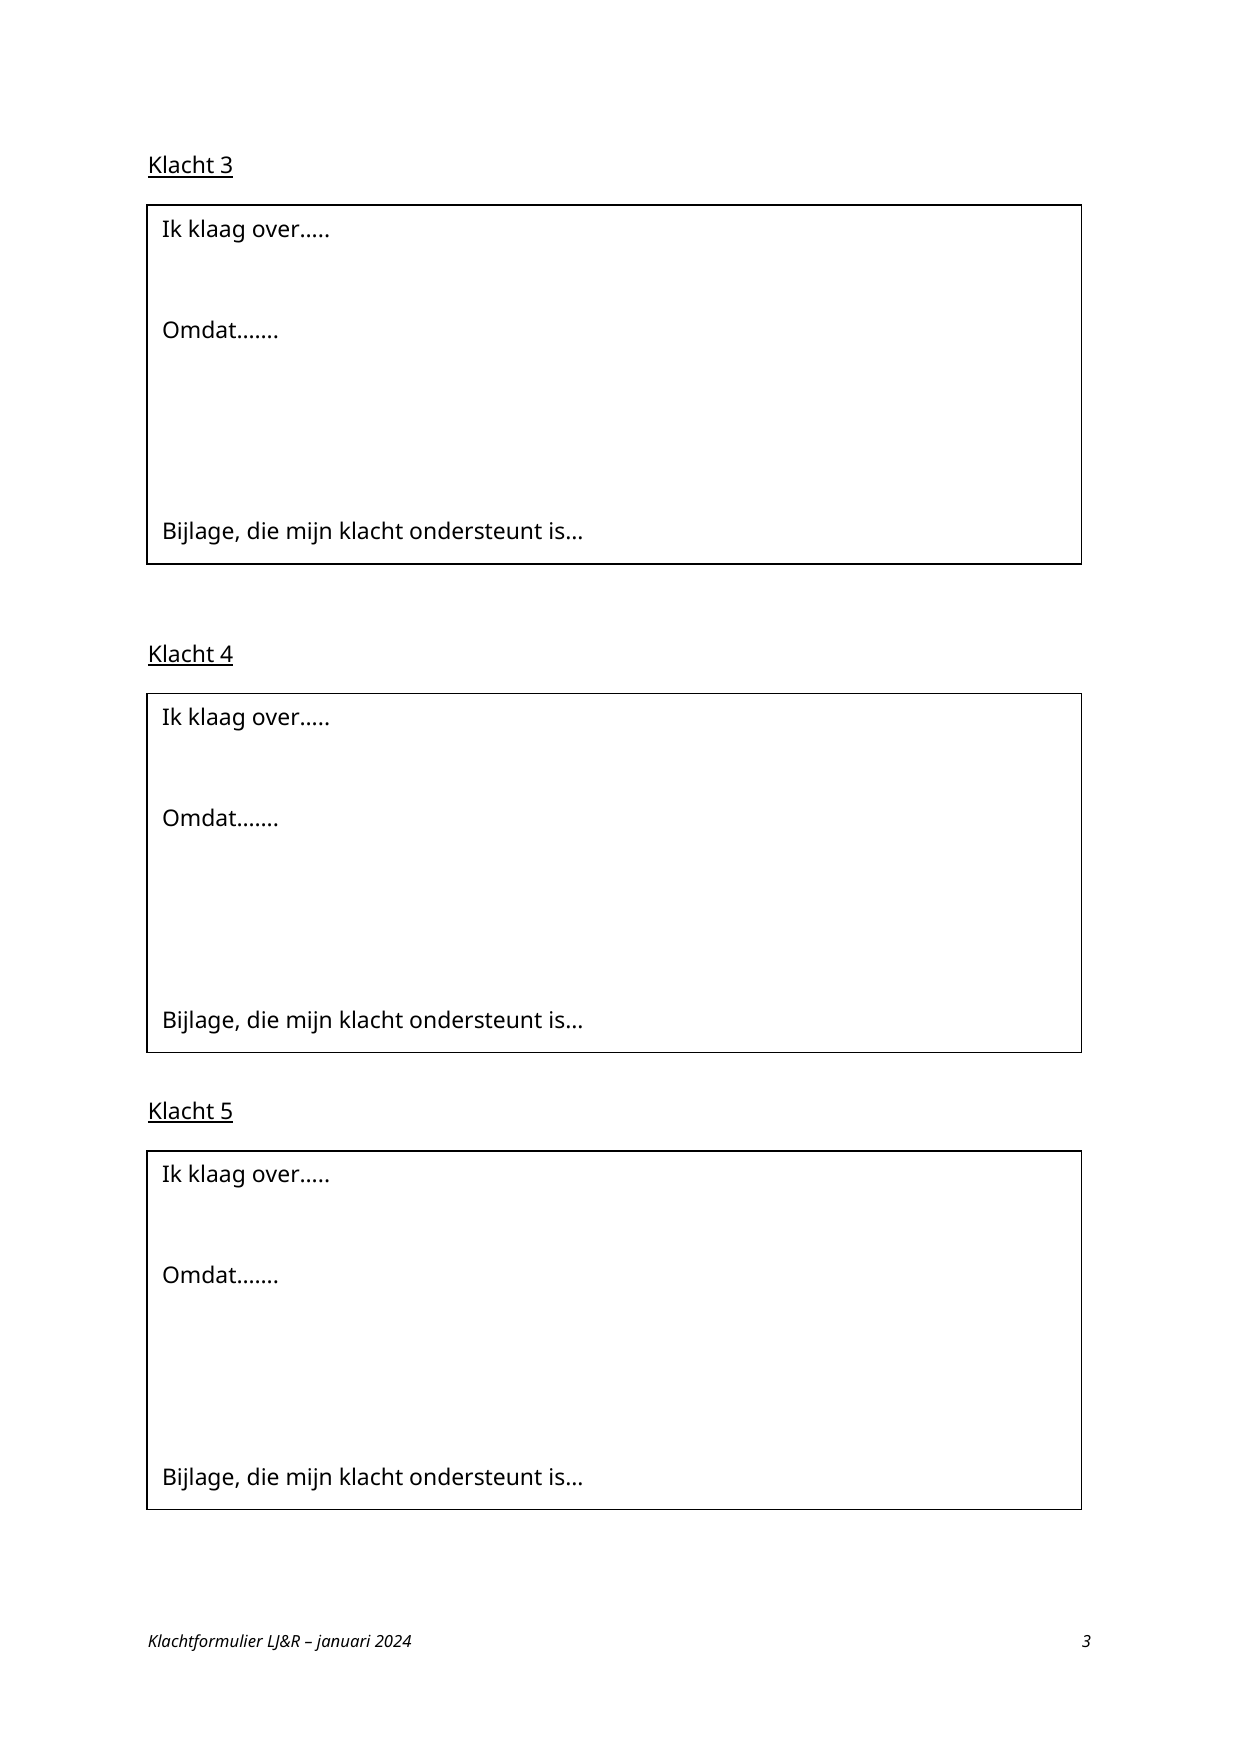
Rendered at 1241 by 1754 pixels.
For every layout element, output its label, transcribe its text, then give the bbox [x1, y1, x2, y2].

text Klacht 4 [148, 638, 1092, 669]
text Klacht 3 [148, 149, 1092, 181]
text Klacht 5 [148, 1095, 1092, 1126]
